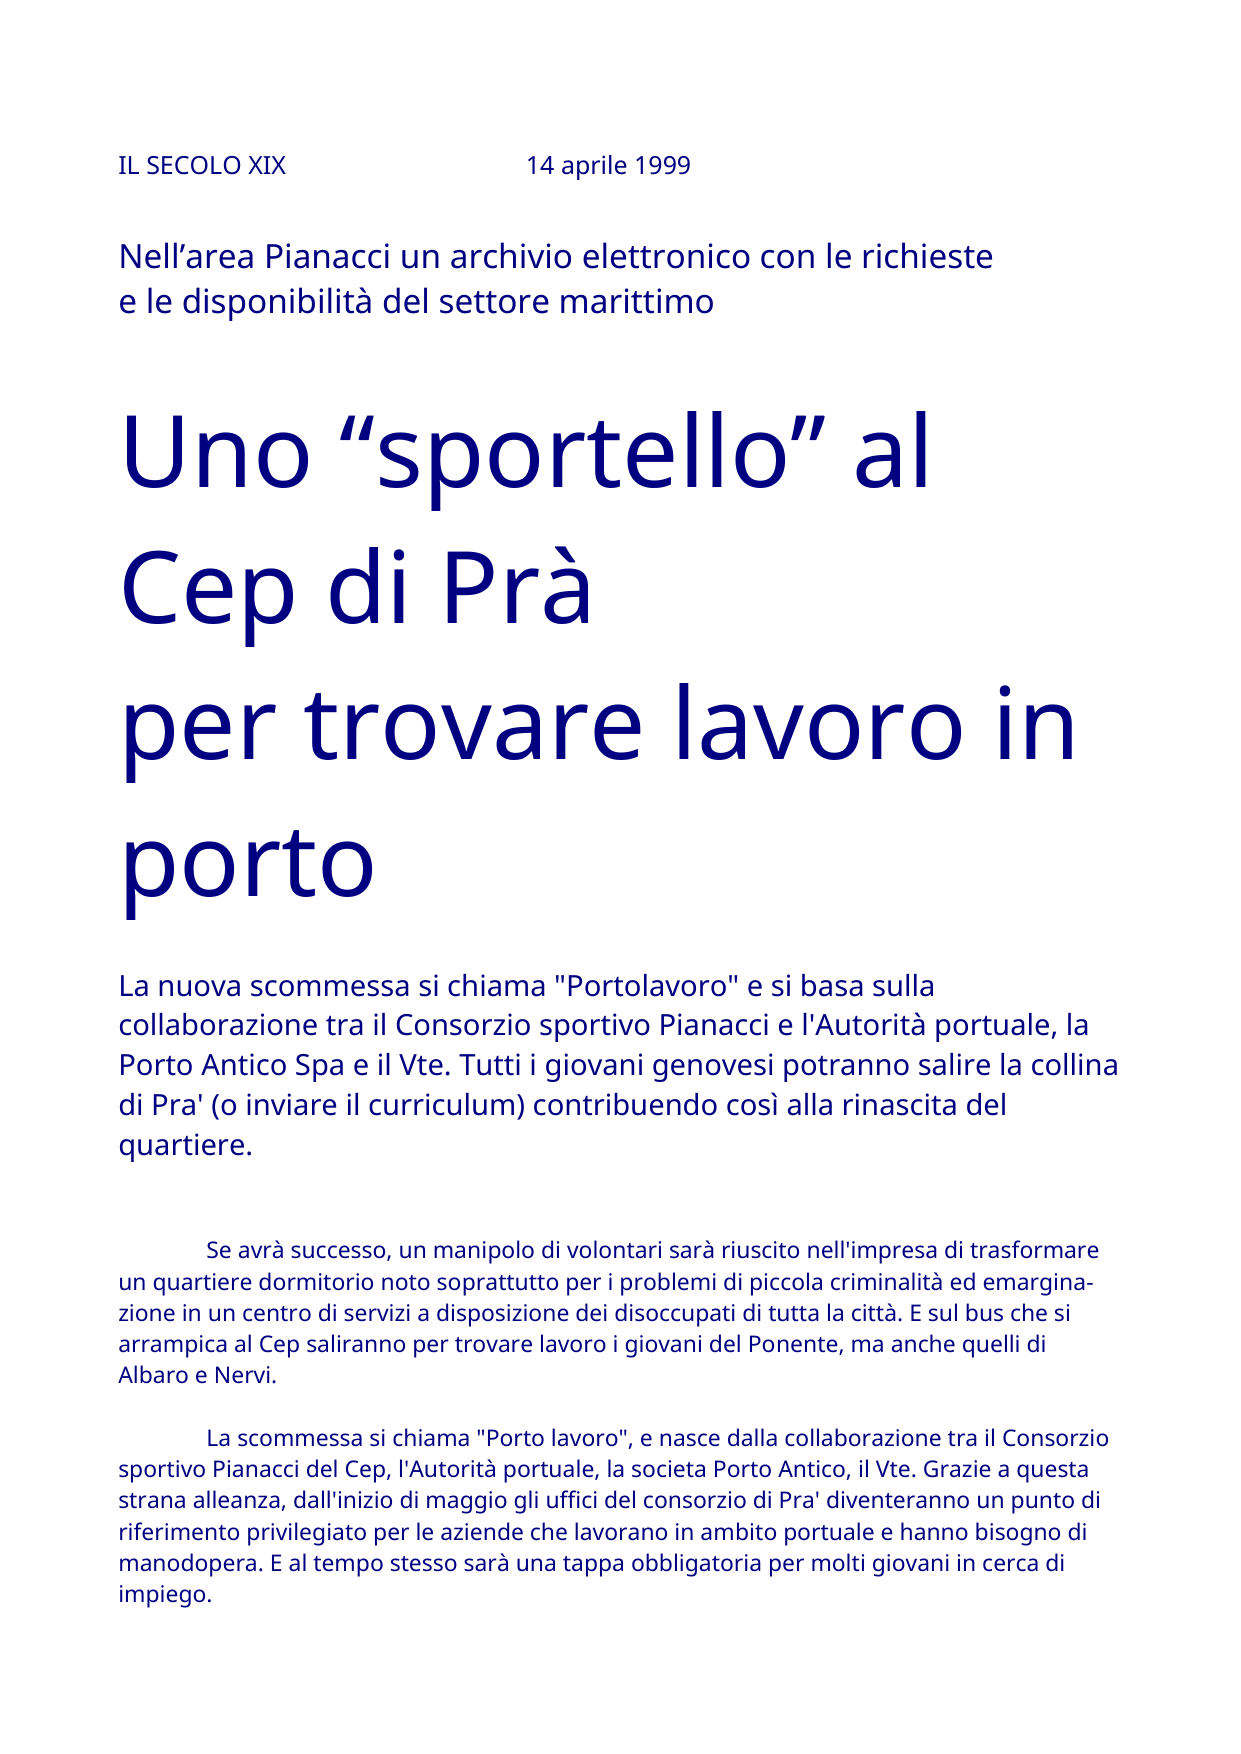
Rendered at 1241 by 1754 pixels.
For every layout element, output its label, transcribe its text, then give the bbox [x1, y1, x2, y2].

text Se avrà successo, un manipolo di volontari sarà riuscito nell'impresa di trasformare un quartiere dormitorio noto soprattutto per i problemi di piccola criminalità ed emarginazione in un centro di servizi a disposizione dei disoccupati di tutta la città. E sul bus che si arrampica al Cep saliranno per trovare lavoro i giovani del Ponente, ma anche quelli di Albaro e Nervi. [118, 1234, 1122, 1391]
text La scommessa si chiama "Porto lavoro", e nasce dalla collaborazione tra il Consorzio sportivo Pianacci del Cep, l'Autorità portuale, la societa Porto Antico, il Vte. Grazie a questa strana alleanza, dall'inizio di maggio gli uffici del consorzio di Pra' diventeranno un punto di riferimento privilegiato per le aziende che lavorano in ambito portuale e hanno bisogno di manodopera. E al tempo stesso sarà una tappa obbligatoria per molti giovani in cerca di impiego. [118, 1422, 1122, 1609]
text Uno “sportello” al Cep di Prà per trovare lavoro in porto [118, 380, 1122, 925]
text La nuova scommessa si chiama "Portolavoro" e si basa sulla collaborazione tra il Consorzio sportivo Pianacci e l'Autorità portuale, la Porto Antico Spa e il Vte. Tutti i giovani genovesi potranno salire la collina di Pra' (o inviare il curriculum) contribuendo così alla rinascita del quartiere. [118, 965, 1122, 1163]
title IL SECOLO XIX 14 aprile 1999 [118, 148, 1122, 182]
text Nell’area Pianacci un archivio elettronico con le richieste e le disponibilità del settore marittimo [118, 233, 1122, 323]
